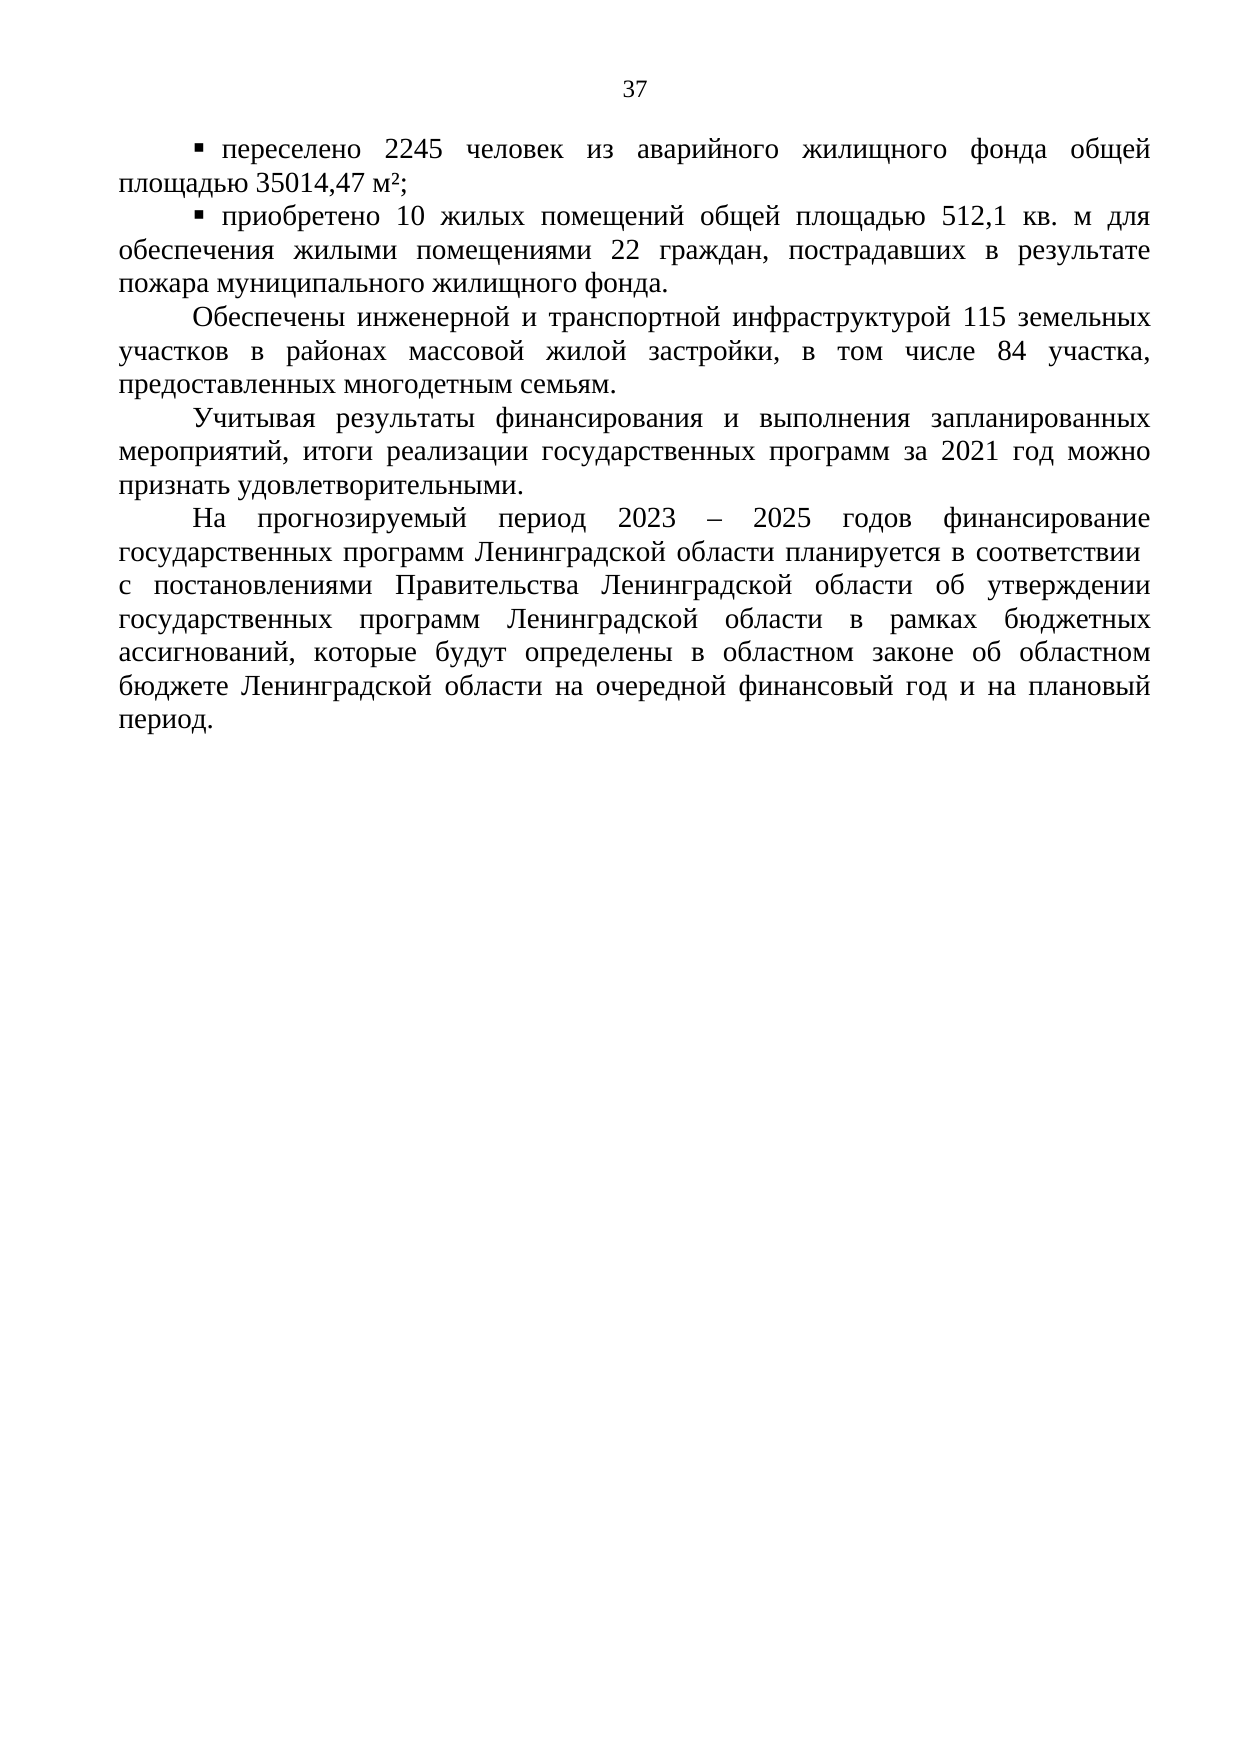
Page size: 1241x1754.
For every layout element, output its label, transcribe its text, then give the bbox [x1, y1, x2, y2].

text Учитывая результаты финансирования и выполнения запланированных мероприятий, итоги реализации государственных программ за 2021 год можно признать удовлетворительными. [118, 400, 1152, 500]
text На прогнозируемый период 2023 – 2025 годов финансирование государственных программ Ленинградской области планируется в соответствии с постановлениями Правительства Ленинградской области об утверждении государственных программ Ленинградской области в рамках бюджетных ассигнований, которые будут определены в областном законе об областном бюджете Ленинградской области на очередной финансовый год и на плановый период. [118, 500, 1152, 735]
list переселено 2245 человек из аварийного жилищного фонда общей площадью 35014,47 м²; [118, 131, 1152, 198]
text Обеспечены инженерной и транспортной инфраструктурой 115 земельных участков в районах массовой жилой застройки, в том числе 84 участка, предоставленных многодетным семьям. [118, 299, 1152, 400]
list приобретено 10 жилых помещений общей площадью 512,1 кв. м для обеспечения жилыми помещениями 22 граждан, пострадавших в результате пожара муниципального жилищного фонда. [118, 198, 1152, 299]
